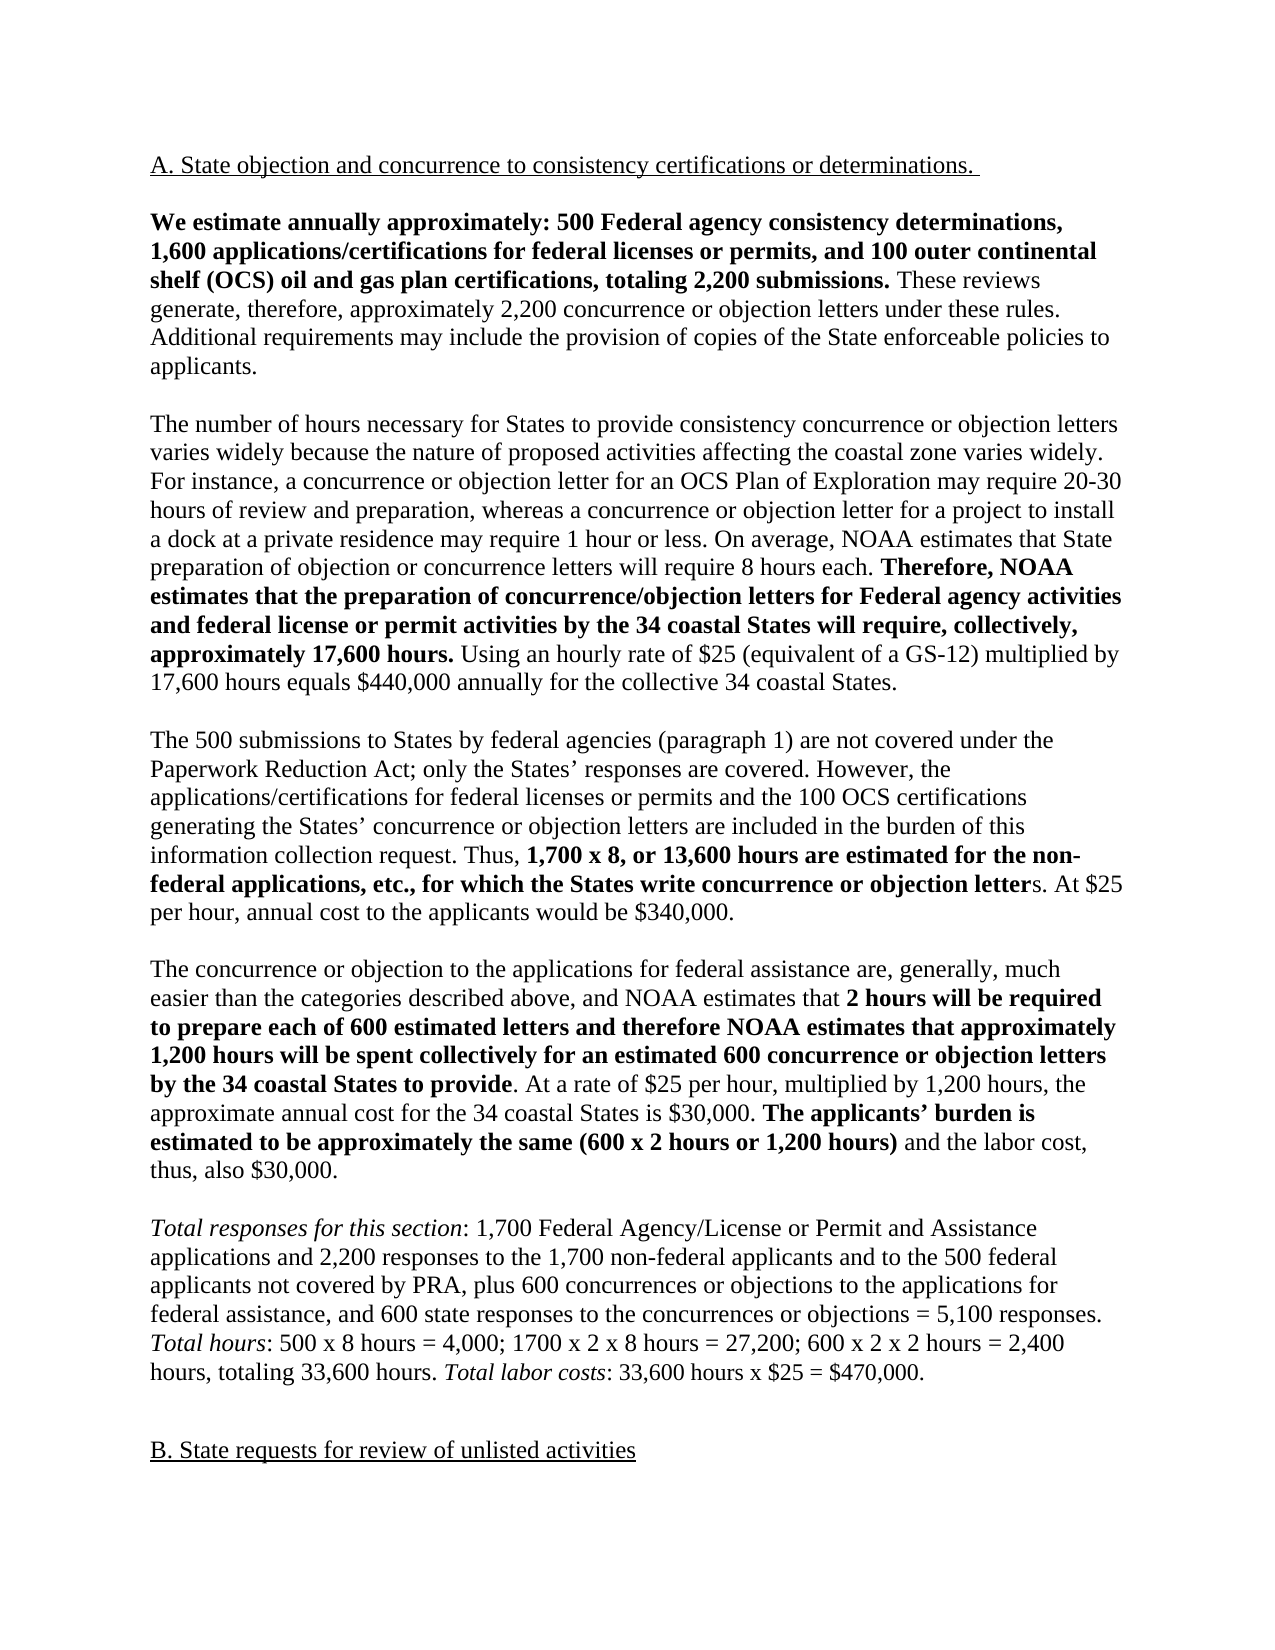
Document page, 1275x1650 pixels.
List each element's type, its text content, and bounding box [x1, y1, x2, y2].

text We estimate annually approximately: 500 Federal agency consistency determinations, 1,600 applications/certifications for federal licenses or permits, and 100 outer continental shelf (OCS) oil and gas plan certifications, totaling 2,200 submissions. These reviews generate, therefore, approximately 2,200 concurrence or objection letters under these rules. Additional requirements may include the provision of copies of the State enforceable policies to applicants. [150, 207, 1125, 380]
text B. State requests for review of unlisted activities [150, 1435, 1127, 1464]
text The number of hours necessary for States to provide consistency concurrence or objection letters varies widely because the nature of proposed activities affecting the coastal zone varies widely. For instance, a concurrence or objection letter for an OCS Plan of Exploration may require 20-30 hours of review and preparation, whereas a concurrence or objection letter for a project to install a dock at a private residence may require 1 hour or less. On average, NOAA estimates that State preparation of objection or concurrence letters will require 8 hours each. Therefore, NOAA estimates that the preparation of concurrence/objection letters for Federal agency activities and federal license or permit activities by the 34 coastal States will require, collectively, approximately 17,600 hours. Using an hourly rate of $25 (equivalent of a GS-12) multiplied by 17,600 hours equals $440,000 annually for the collective 34 coastal States. [150, 409, 1125, 696]
text The concurrence or objection to the applications for federal assistance are, generally, much easier than the categories described above, and NOAA estimates that 2 hours will be required to prepare each of 600 estimated letters and therefore NOAA estimates that approximately 1,200 hours will be spent collectively for an estimated 600 concurrence or objection letters by the 34 coastal States to provide. At a rate of $25 per hour, multiplied by 1,200 hours, the approximate annual cost for the 34 coastal States is $30,000. The applicants’ burden is estimated to be approximately the same (600 x 2 hours or 1,200 hours) and the labor cost, thus, also $30,000. [150, 954, 1125, 1184]
text Total responses for this section: 1,700 Federal Agency/License or Permit and Assistance applications and 2,200 responses to the 1,700 non-federal applicants and to the 500 federal applicants not covered by PRA, plus 600 concurrences or objections to the applications for federal assistance, and 600 state responses to the concurrences or objections = 5,100 responses. Total hours: 500 x 8 hours = 4,000; 1700 x 2 x 8 hours = 27,200; 600 x 2 x 2 hours = 2,400 hours, totaling 33,600 hours. Total labor costs: 33,600 hours x $25 = $470,000. [150, 1213, 1125, 1386]
text A. State objection and concurrence to consistency certifications or determinations. [150, 150, 1125, 179]
text The 500 submissions to States by federal agencies (paragraph 1) are not covered under the Paperwork Reduction Act; only the States’ responses are covered. However, the applications/certifications for federal licenses or permits and the 100 OCS certifications generating the States’ concurrence or objection letters are included in the burden of this information collection request. Thus, 1,700 x 8, or 13,600 hours are estimated for the non-federal applications, etc., for which the States write concurrence or objection letters. At $25 per hour, annual cost to the applicants would be $340,000. [150, 725, 1125, 926]
